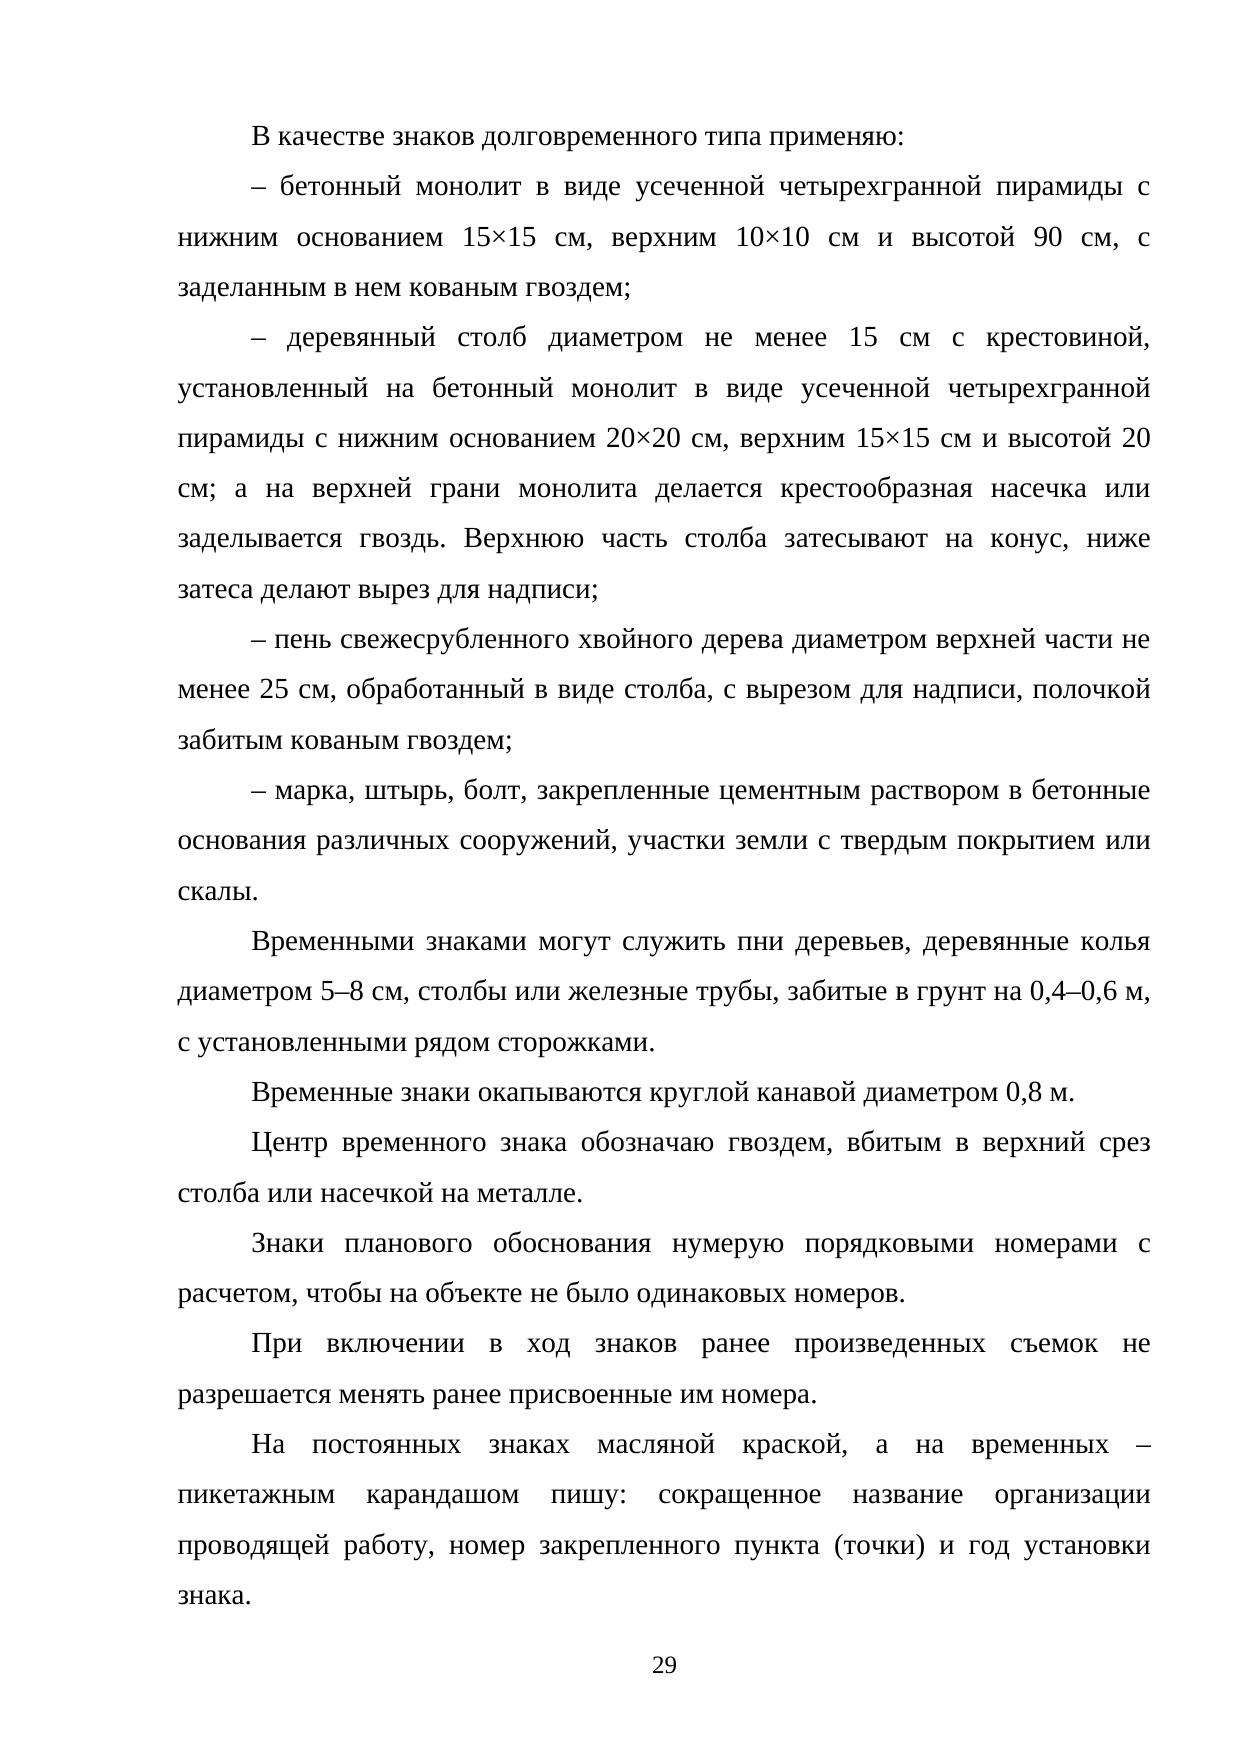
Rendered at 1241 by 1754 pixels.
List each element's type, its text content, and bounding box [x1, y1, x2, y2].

text Центр временного знака обозначаю гвоздем, вбитым в верхний срез столба или насечкой на металле. [177, 1124, 1152, 1208]
text – деревянный столб диаметром не менее с крестовиной, установленный на бетонный монолит в виде усеченной четырехгранной пирамиды с нижним основанием 20×20 см, верхним 15×15 см и высотой ; а на верхней грани монолита делается крестообразная насечка или заделывается гвоздь. Верхнюю часть столба затесывают на конус, ниже затеса делают вырез для надписи; [177, 319, 1152, 604]
text – марка, штырь, болт, закрепленные цементным раствором в бетонные основания различных сооружений, участки земли с твердым покрытием или скалы. [177, 772, 1152, 906]
text На постоянных знаках масляной краской, а на временных – пикетажным карандашом пишу: сокращенное название организации проводящей работу, номер закрепленного пункта (точки) и год установки знака. [177, 1426, 1152, 1611]
text – бетонный монолит в виде усеченной четырехгранной пирамиды с нижним основанием 15×15 см, верхним 10×10 см и высотой , с заделанным в нем кованым гвоздем; [177, 168, 1152, 303]
text В качестве знаков долговременного типа применяю: [177, 118, 1152, 152]
text Временные знаки окапываются круглой канавой диаметром . [177, 1074, 1152, 1108]
text Временными знаками могут служить пни деревьев, деревянные колья диаметром 5–8 см, столбы или железные трубы, забитые в грунт на 0,4–0,6 м, с установленными рядом сторожками. [177, 923, 1152, 1057]
text Знаки планового обоснования нумерую порядковыми номерами с расчетом, чтобы на объекте не было одинаковых номеров. [177, 1225, 1152, 1309]
text При включении в ход знаков ранее произведенных съемок не разрешается менять ранее присвоенные им номера. [177, 1326, 1152, 1409]
text – пень свежесрубленного хвойного дерева диаметром верхней части не менее , обработанный в виде столба, с вырезом для надписи, полочкой забитым кованым гвоздем; [177, 621, 1152, 755]
